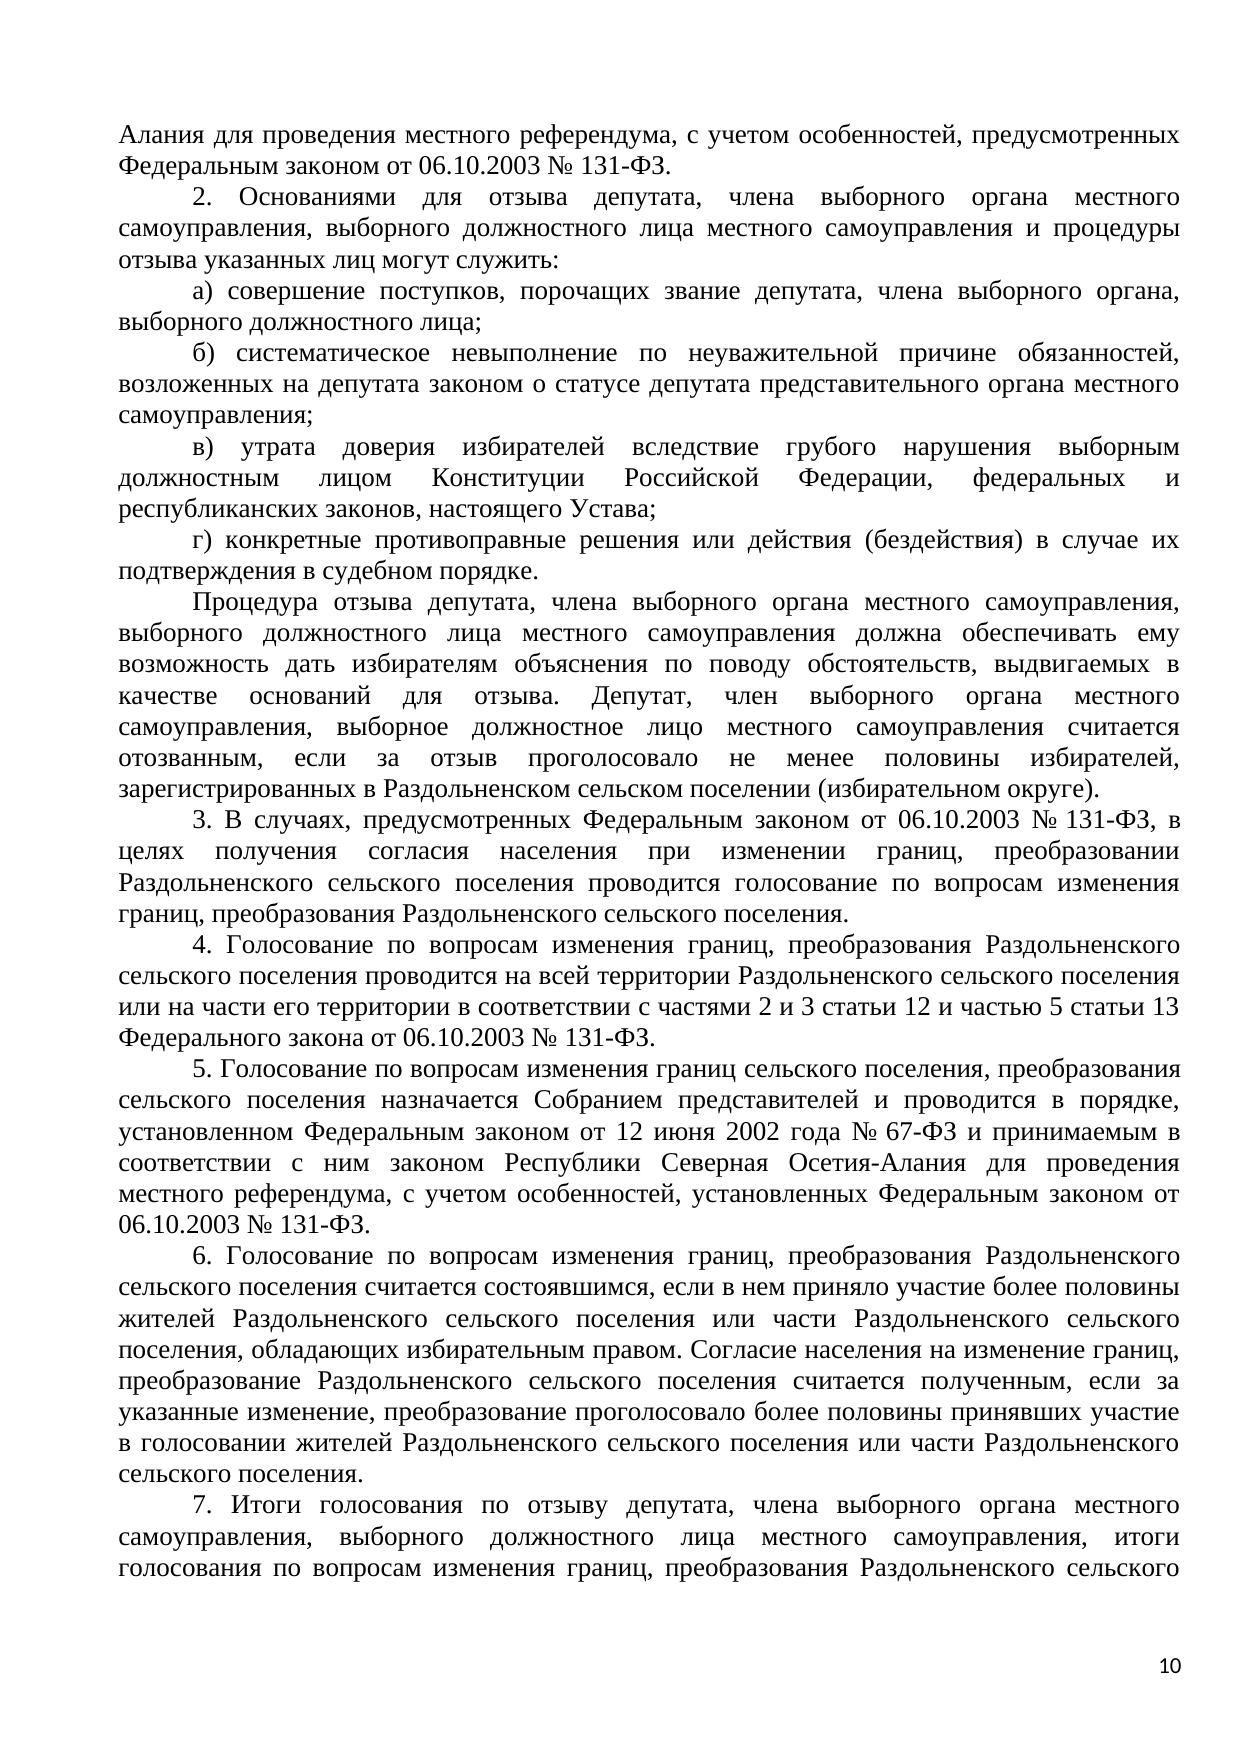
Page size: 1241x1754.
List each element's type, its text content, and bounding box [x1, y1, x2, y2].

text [118, 1488, 1181, 1582]
text в) утрата доверия избирателей вследствие грубого нарушения выборным должностным лицом Конституции Российской Федерации, федеральных и республиканских законов, настоящего Устава; [118, 429, 1181, 523]
text 2. Основаниями для отзыва депутата, члена выборного органа местного самоуправления, выборного должностного лица местного самоуправления и процедуры отзыва указанных лиц могут служить: [118, 180, 1181, 274]
text г) конкретные противоправные решения или действия (бездействия) в случае их подтверждения в судебном порядке. [118, 523, 1181, 585]
text б) систематическое невыполнение по неуважительной причине обязанностей, возложенных на депутата законом о статусе депутата представительного органа местного самоуправления; [118, 336, 1181, 429]
text 6. Голосование по вопросам изменения границ, преобразования Раздольненского сельского поселения считается состоявшимся, если в нем приняло участие более половины жителей Раздольненского сельского поселения или части Раздольненского сельского поселения, обладающих избирательным правом. Согласие населения на изменение границ, преобразование Раздольненского сельского поселения считается полученным, если за указанные изменение, преобразование проголосовало более половины принявших участие в голосовании жителей Раздольненского сельского поселения или части Раздольненского сельского поселения. [118, 1239, 1181, 1488]
text 4. Голосование по вопросам изменения границ, преобразования Раздольненского сельского поселения проводится на всей территории Раздольненского сельского поселения или на части его территории в соответствии с частями 2 и 3 статьи 12 и частью 5 статьи 13 Федерального закона от 06.10.2003 № 131-ФЗ. [118, 928, 1181, 1052]
text а) совершение поступков, порочащих звание депутата, члена выборного органа, выборного должностного лица; [118, 274, 1181, 336]
text Процедура отзыва депутата, члена выборного органа местного самоуправления, выборного должностного лица местного самоуправления должна обеспечивать ему возможность дать избирателям объяснения по поводу обстоятельств, выдвигаемых в качестве оснований для отзыва. Депутат, член выборного органа местного самоуправления, выборное должностное лицо местного самоуправления считается отозванным, если за отзыв проголосовало не менее половины избирателей, зарегистрированных в Раздольненском сельском поселении (избирательном округе). [118, 585, 1181, 803]
text 3. В случаях, предусмотренных Федеральным законом от 06.10.2003 № 131-ФЗ, в целях получения согласия населения при изменении границ, преобразовании Раздольненского сельского поселения проводится голосование по вопросам изменения границ, преобразования Раздольненского сельского поселения. [118, 803, 1181, 928]
text 5. Голосование по вопросам изменения границ сельского поселения, преобразования сельского поселения назначается Собранием представителей и проводится в порядке, установленном Федеральным законом от 12 июня 2002 года № 67-ФЗ и принимаемым в соответствии с ним законом Республики Северная Осетия-Алания для проведения местного референдума, с учетом особенностей, установленных Федеральным законом от 06.10.2003 № 131-ФЗ. [118, 1052, 1181, 1239]
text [118, 118, 1181, 180]
